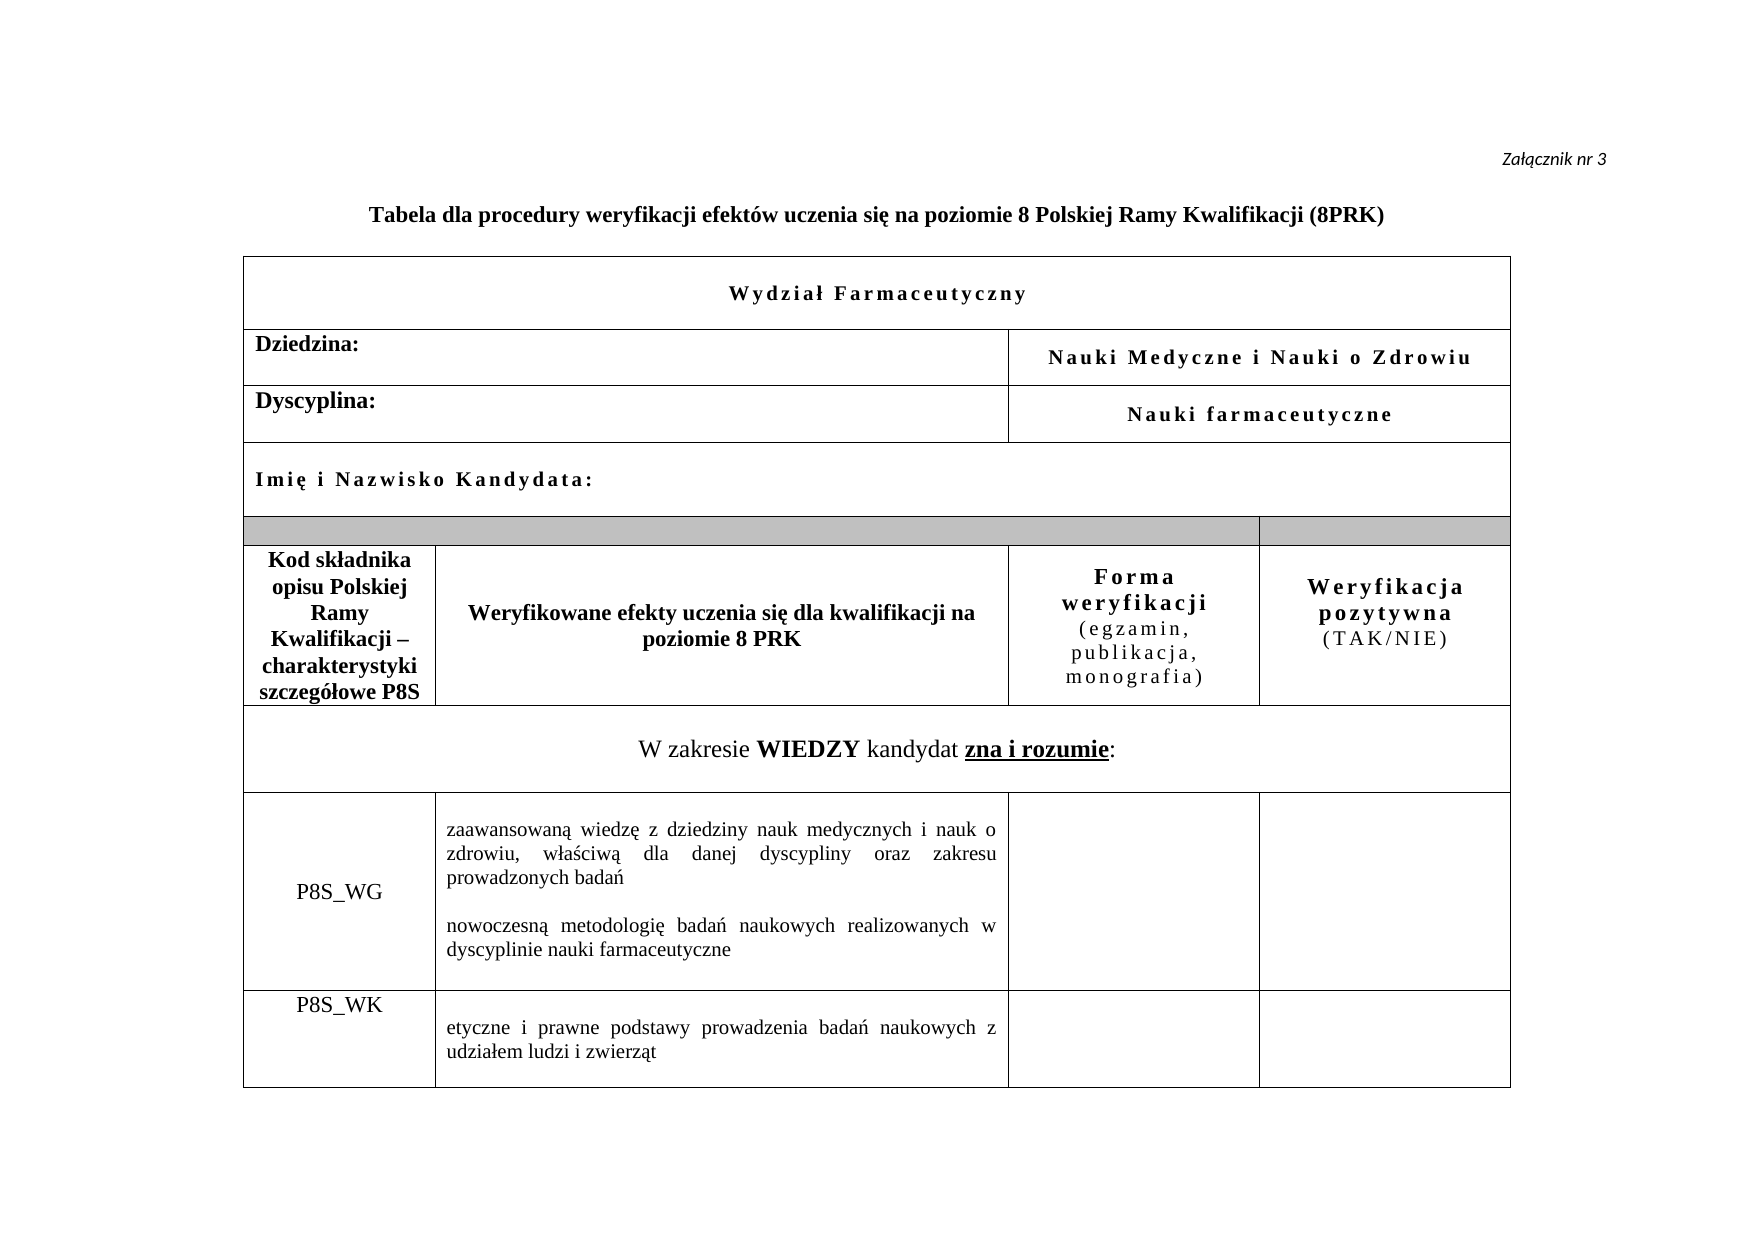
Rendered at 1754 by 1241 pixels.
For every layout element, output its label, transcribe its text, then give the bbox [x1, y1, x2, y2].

table_cell [244, 517, 1259, 545]
table_cell Kod składnika opisu Polskiej Ramy Kwalifikacji – charakterystyki szczegółowe P8S [244, 546, 435, 704]
table_header Wydział Farmaceutyczny [244, 257, 1510, 329]
table_cell Forma weryfikacji (egzamin, publikacja, monografia) [1009, 546, 1259, 704]
table_cell Imię i Nazwisko Kandydata: [244, 443, 1510, 516]
table_cell Weryfikowane efekty uczenia się dla kwalifikacji na poziomie 8 PRK [436, 546, 1008, 704]
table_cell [436, 991, 1008, 1087]
table_cell [1260, 793, 1510, 990]
table_cell P8S_WK [244, 991, 435, 1087]
table_cell [1009, 991, 1259, 1087]
table_cell Weryfikacja pozytywna (TAK/NIE) [1260, 546, 1510, 704]
text Tabela dla procedury weryfikacji efektów uczenia się na poziomie 8 Polskiej Ramy Kwalifikacji (8PRK) [148, 202, 1606, 228]
text Załącznik nr 3 [148, 148, 1606, 171]
table_cell Nauki Medyczne i Nauki o Zdrowiu [1009, 330, 1510, 385]
table_cell [1260, 991, 1510, 1087]
table_cell zaawansowaną wiedzę z dziedziny nauk medycznych i nauk o zdrowiu, właściwą dla danej dyscypliny oraz zakresu prowadzonych badań nowoczesną metodologię badań naukowych realizowanych w dyscyplinie nauki farmaceutyczne [436, 793, 1008, 990]
table_cell P8S_WG [244, 793, 435, 990]
table_cell [1260, 517, 1510, 545]
table_cell W zakresie WIEDZY kandydat zna i rozumie: [244, 706, 1510, 792]
table_cell [1009, 793, 1259, 990]
table_cell Dyscyplina: [244, 386, 1008, 442]
table_cell Dziedzina: [244, 330, 1008, 385]
table_cell Nauki farmaceutyczne [1009, 386, 1510, 442]
